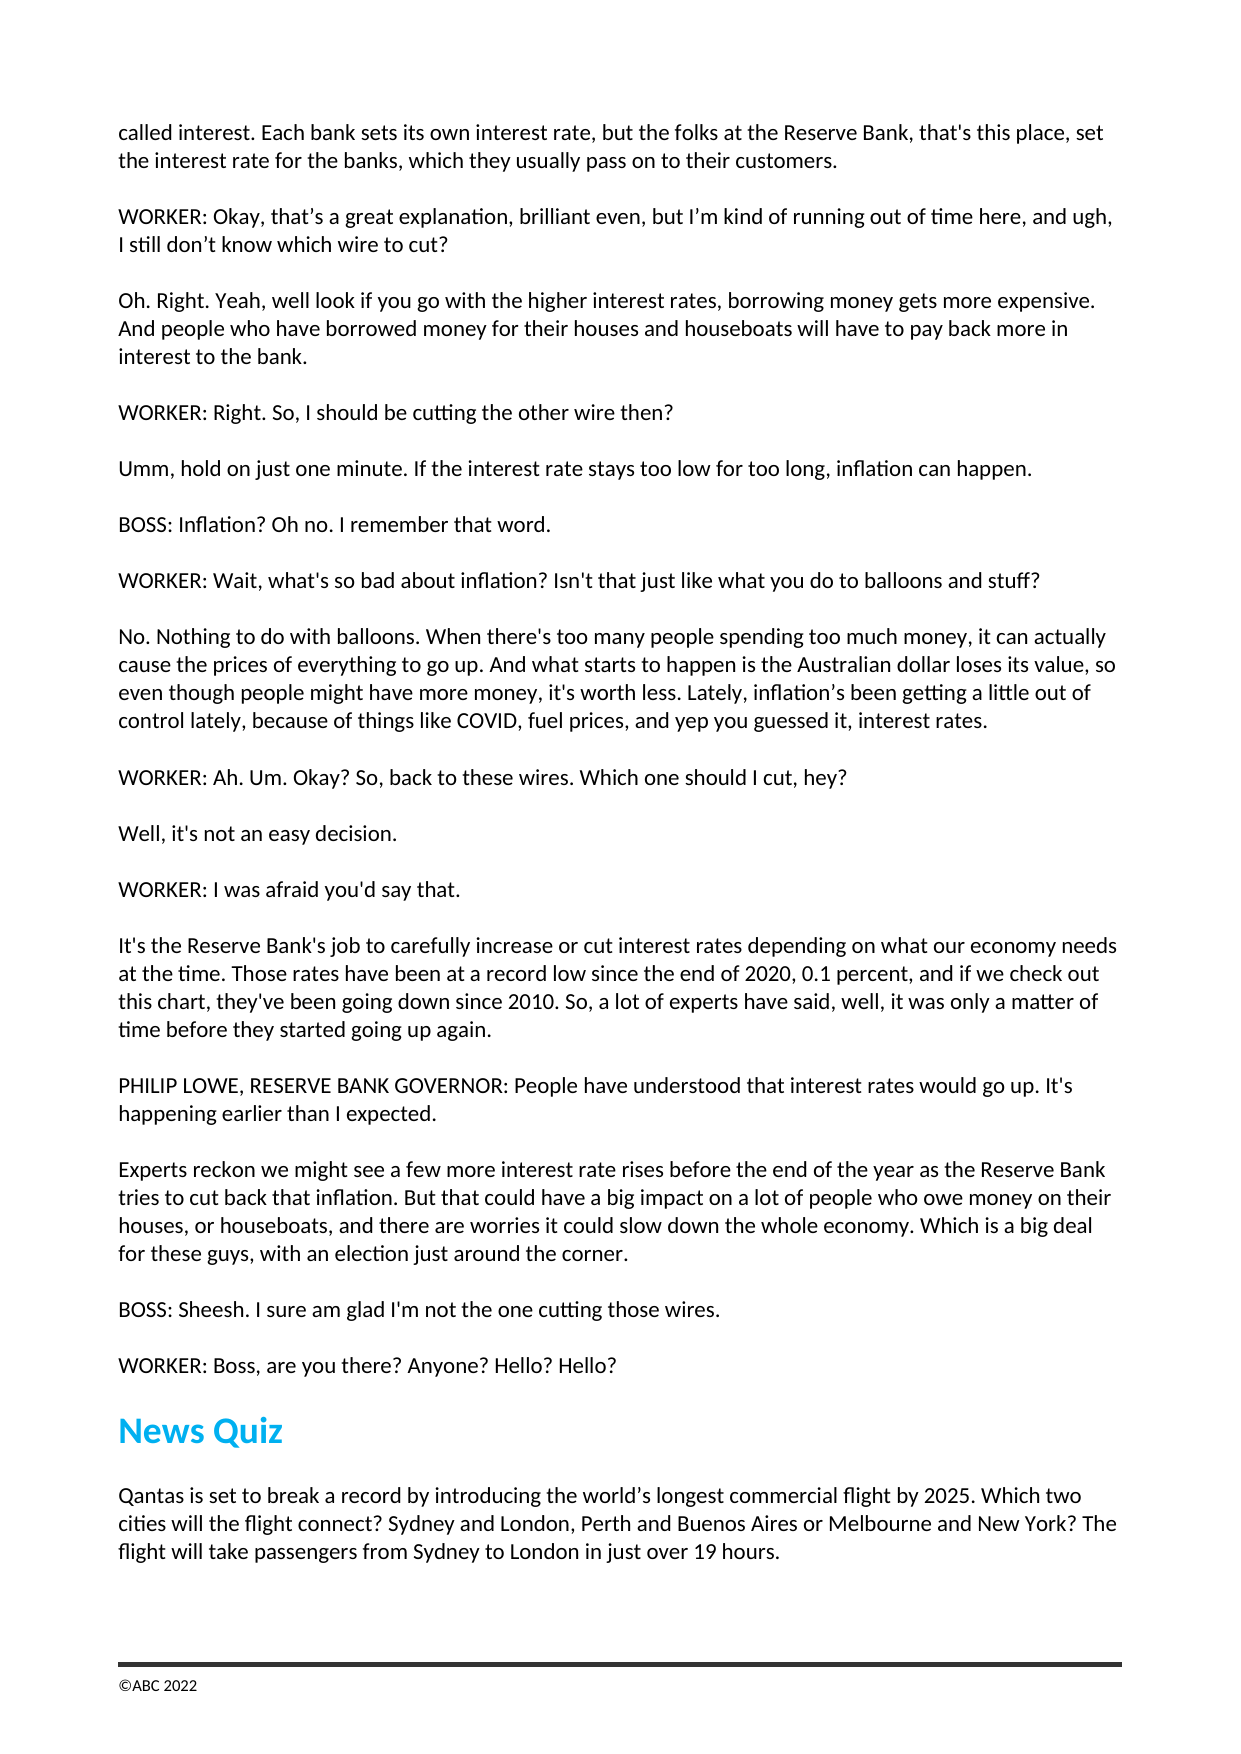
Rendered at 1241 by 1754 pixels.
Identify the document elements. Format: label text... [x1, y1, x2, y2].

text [118, 118, 1122, 1407]
subtitle News Quiz [118, 1407, 1122, 1453]
text Qantas is set to break a record by introducing the world’s longest commercial flight by 2025. Which two cities will the flight connect? Sydney and London, Perth and Buenos Aires or Melbourne and New York? The flight will take passengers from Sydney to London in just over 19 hours. [118, 1481, 1122, 1565]
